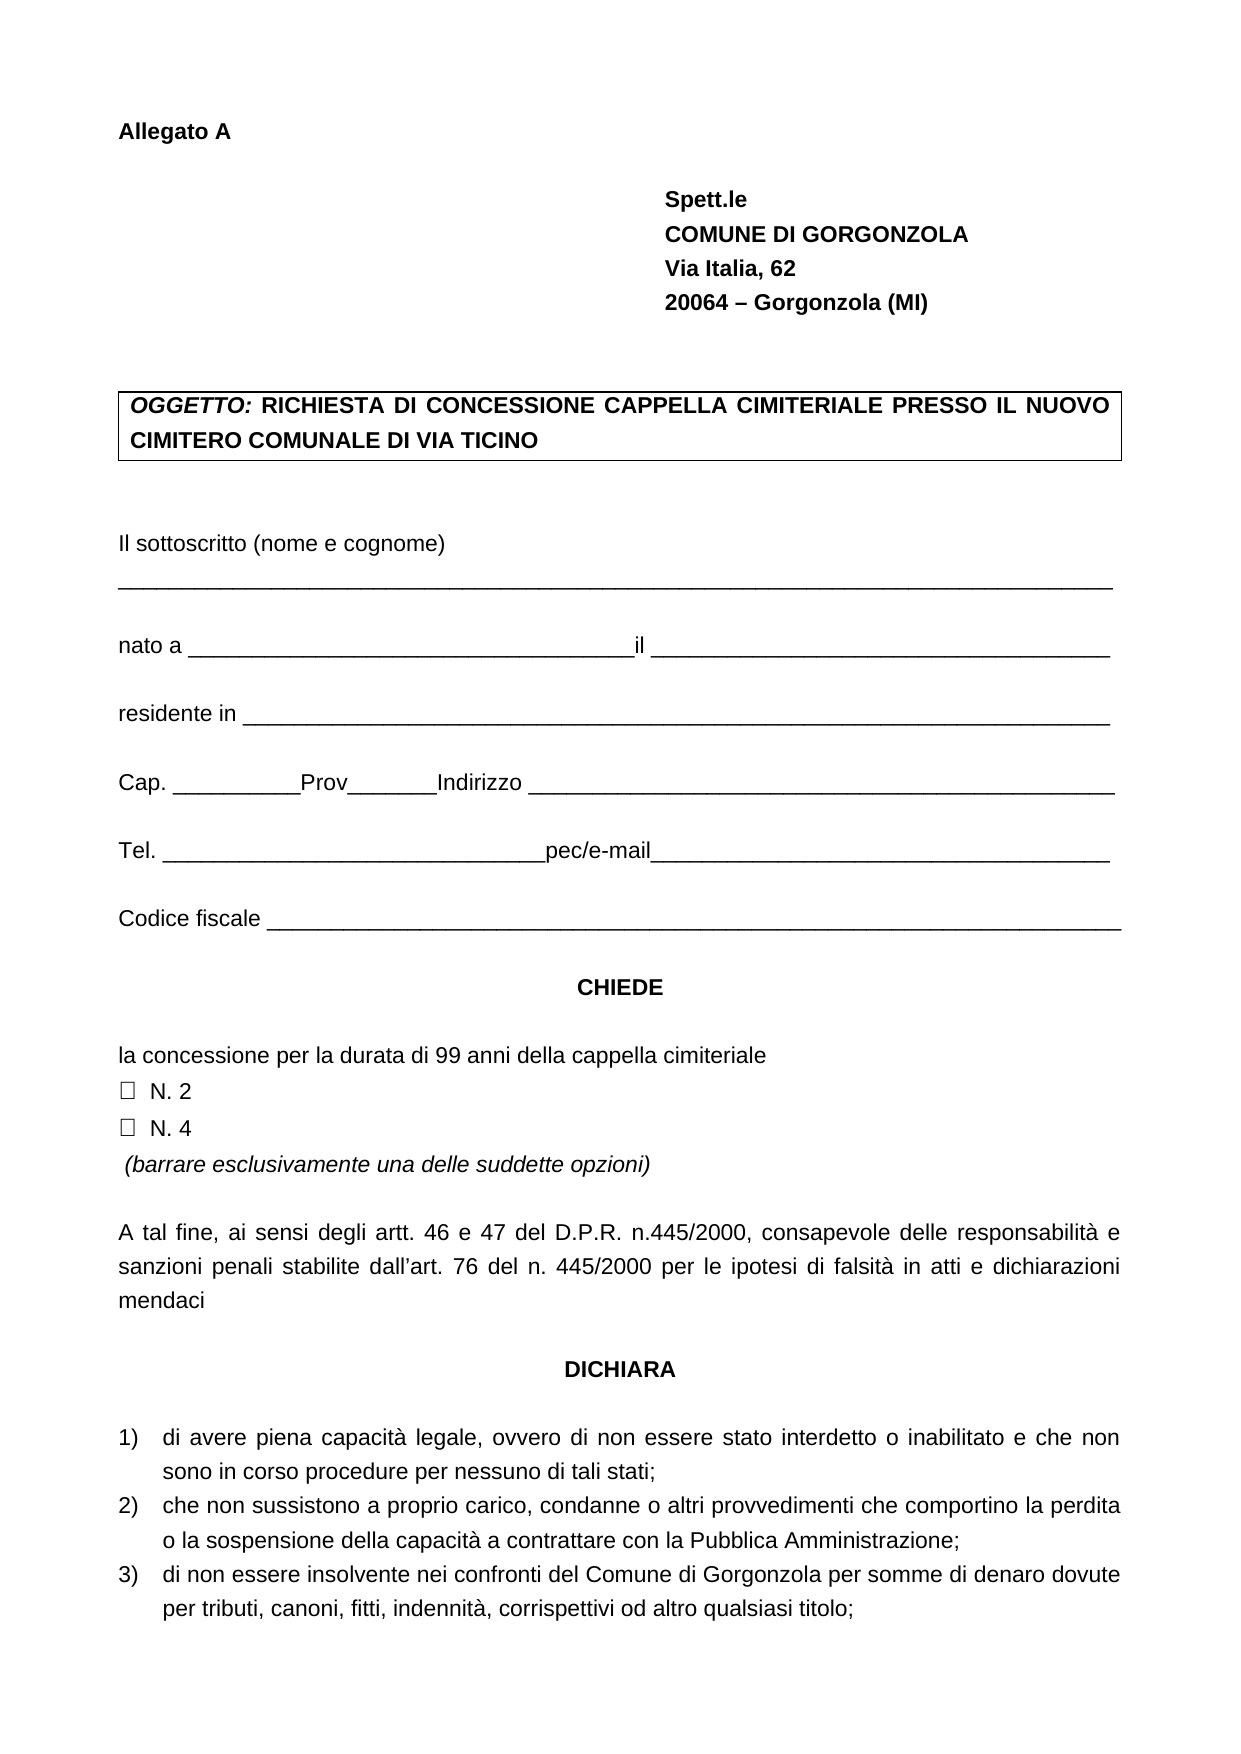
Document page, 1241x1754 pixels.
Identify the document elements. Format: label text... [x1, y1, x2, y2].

text Via Italia, 62 [664, 255, 1122, 281]
text Spett.le [664, 186, 1122, 213]
text COMUNE DI GORGONZOLA [664, 221, 1122, 247]
text DICHIARA [118, 1356, 1122, 1382]
text Codice fiscale ___________________________________________________________________ [118, 905, 1122, 932]
list di non essere insolvente nei confronti del Comune di Gorgonzola per somme di denaro dovute per tributi, canoni, fitti, indennità, corrispettivi od altro qualsiasi titolo; [118, 1561, 1122, 1621]
text Tel. ______________________________pec/e-mail____________________________________ [118, 837, 1122, 863]
text la concessione per la durata di 99 anni della cappella cimiteriale [118, 1042, 1122, 1068]
text residente in ____________________________________________________________________ [118, 700, 1122, 727]
text Cap. __________Prov_______Indirizzo ______________________________________________ [118, 769, 1122, 795]
table_header OGGETTO: RICHIESTA DI CONCESSIONE CAPPELLA CIMITERIALE PRESSO IL NUOVO CIMITERO COMUNALE DI VIA TICINO [119, 393, 1121, 460]
text (barrare esclusivamente una delle suddette opzioni) [118, 1151, 1122, 1177]
text  N. 4 [118, 1113, 1122, 1142]
list che non sussistono a proprio carico, condanne o altri provvedimenti che comportino la perdita o la sospensione della capacità a contrattare con la Pubblica Amministrazione; [118, 1492, 1122, 1553]
text Allegato A [118, 118, 1122, 144]
text  N. 2 [118, 1076, 1122, 1105]
text CHIEDE [118, 974, 1122, 1000]
text Il sottoscritto (nome e cognome) ______________________________________________________________________________ [118, 529, 1122, 590]
text A tal fine, ai sensi degli artt. 46 e 47 del D.P.R. n.445/2000, consapevole delle responsabilità e sanzioni penali stabilite dall’art. 76 del n. 445/2000 per le ipotesi di falsità in atti e dichiarazioni mendaci [118, 1219, 1122, 1314]
text 20064 – Gorgonzola (MI) [664, 289, 1122, 315]
list di avere piena capacità legale, ovvero di non essere stato interdetto o inabilitato e che non sono in corso procedure per nessuno di tali stati; [118, 1424, 1122, 1484]
text nato a ___________________________________il ____________________________________ [118, 632, 1122, 658]
